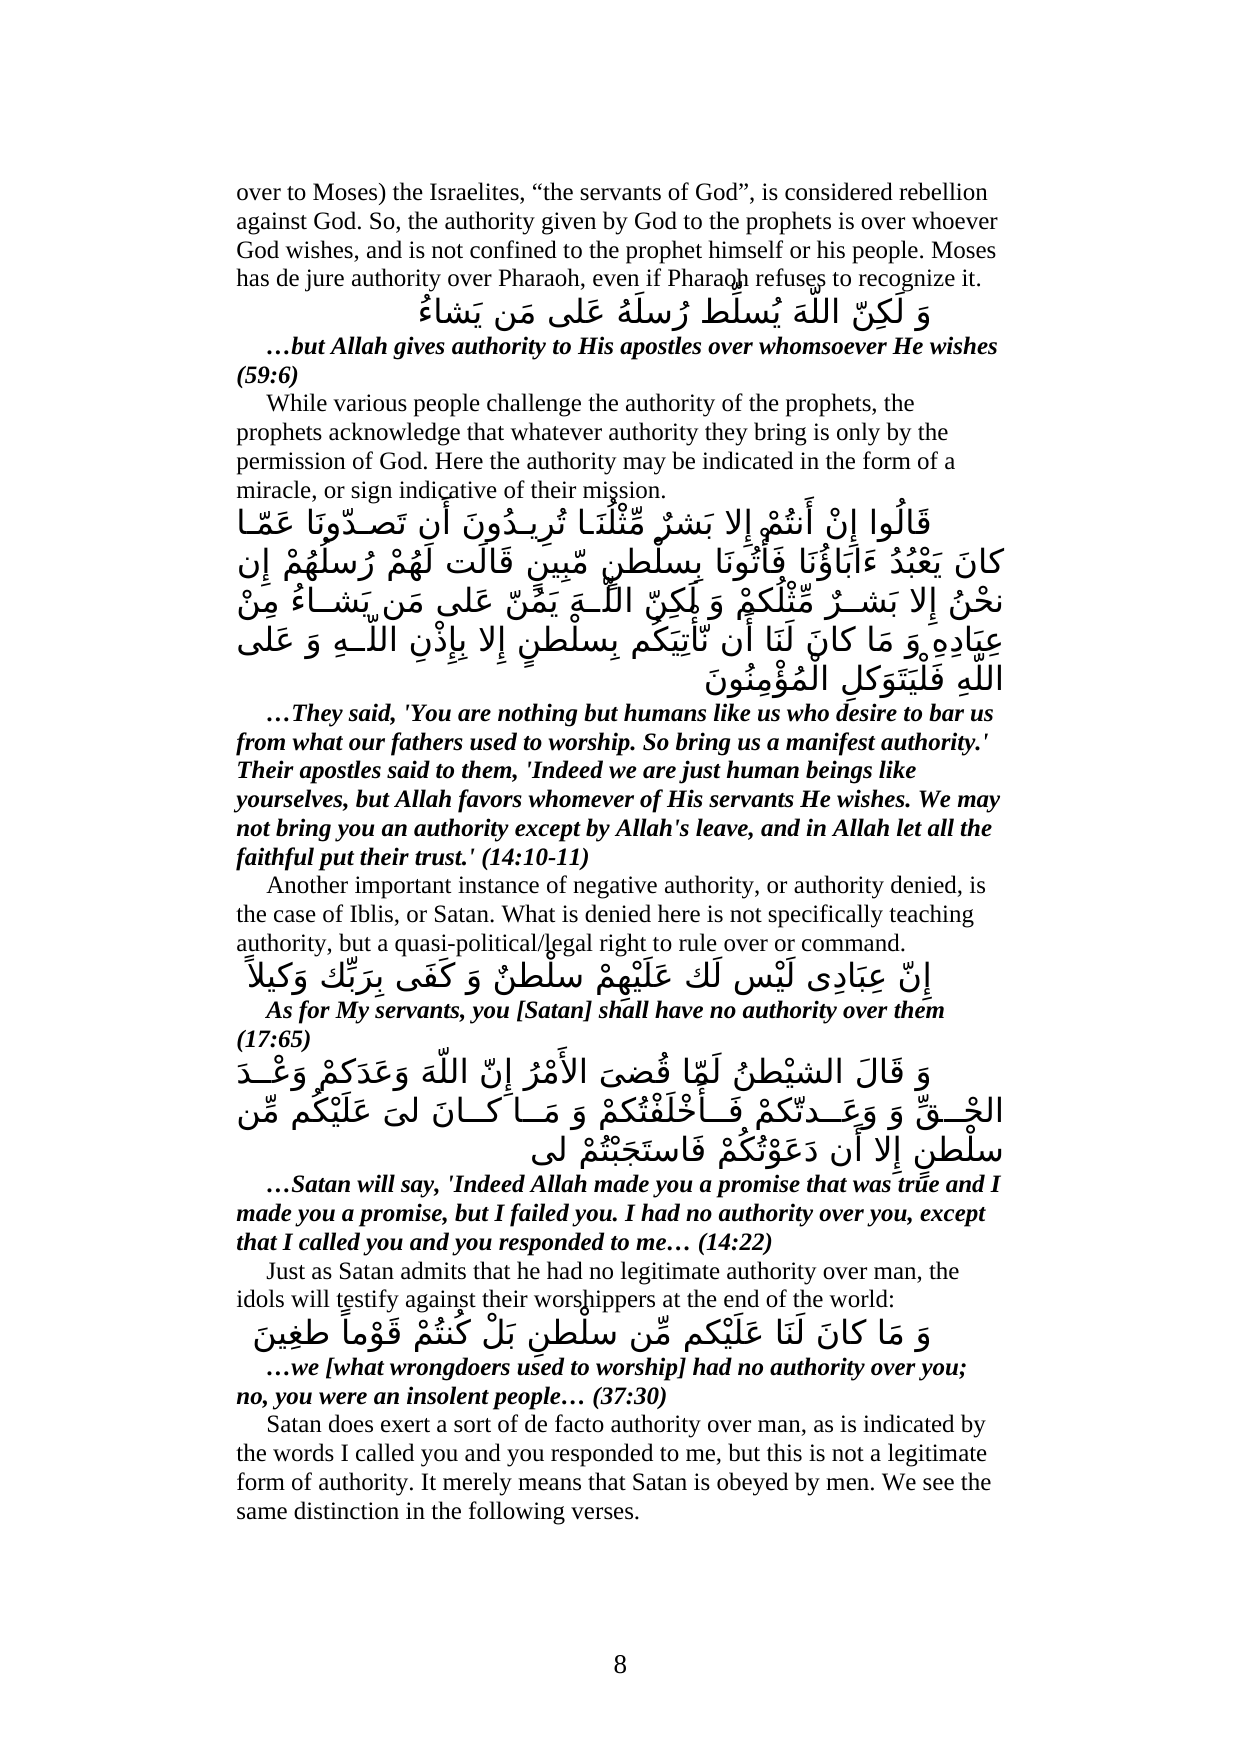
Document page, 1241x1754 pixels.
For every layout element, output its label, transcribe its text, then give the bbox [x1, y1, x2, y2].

text While various people challenge the authority of the prophets, the prophets acknowledge that whatever authority they bring is only by the permission of God. Here the authority may be indicated in the form of a miracle, or sign indicative of their mission. [236, 388, 1004, 503]
text Another important instance of negative authority, or authority denied, is the case of Iblis, or Satan. What is denied here is not specifically teaching authority, but a quasi-political/legal right to rule over or command. [236, 870, 1004, 957]
text …we [what wrongdoers used to worship] had no authority over you; no, you were an insolent people… (37:30) [236, 1352, 1004, 1409]
text …but Allah gives authority to His apostles over whomsoever He wishes (59:6) [236, 331, 1004, 388]
text Satan does exert a sort of de facto authority over man, as is indicated by the words I called you and you responded to me, but this is not a legitimate form of authority. It merely means that Satan is obeyed by men. We see the same distinction in the following verses. [236, 1409, 1004, 1524]
text …They said, 'You are nothing but humans like us who desire to bar us from what our fathers used to worship. So bring us a manifest authority.' Their apostles said to them, 'Indeed we are just human beings like yourselves, but Allah favors whomever of His servants He wishes. We may not bring you an authority except by Allah's leave, and in Allah let all the faithful put their trust.' (14:10-11) [236, 698, 1004, 870]
text قَالُوا إِنْ أَنتُمْ إِلا بَشرٌ مِّثْلُنَا تُرِيدُونَ أَن تَصدّونَا عَمّا كانَ يَعْبُدُ ءَابَاؤُنَا فَأْتُونَا بِسلْطنٍ مّبِينٍ قَالَت لَهُمْ رُسلُهُمْ إِن نحْنُ إِلا بَشرٌ مِّثْلُكمْ وَ لَكِنّ اللّهَ يَمُنّ عَلى مَن يَشاءُ مِنْ عِبَادِهِ وَ مَا كانَ لَنَا أَن نّأْتِيَكُم بِسلْطنٍ إِلا بِإِذْنِ اللّهِ وَ عَلى اللّهِ فَلْيَتَوَكلِ الْمُؤْمِنُونَ [236, 503, 1004, 698]
text As for My servants, you [Satan] shall have no authority over them (17:65) [236, 995, 1004, 1053]
text وَ قَالَ الشيْطنُ لَمّا قُضىَ الأَمْرُ إِنّ اللّهَ وَعَدَكمْ وَعْدَ الحْقِّ وَ وَعَدتّكمْ فَأَخْلَفْتُكمْ وَ مَا كانَ لىَ عَلَيْكُم مِّن سلْطنٍ إِلا أَن دَعَوْتُكُمْ فَاستَجَبْتُمْ لى [236, 1053, 1004, 1169]
text وَ لَكِنّ اللّهَ يُسلِّط رُسلَهُ عَلى مَن يَشاءُ [236, 292, 1004, 331]
text إِنّ عِبَادِى لَيْس لَك عَلَيْهِمْ سلْطنٌ وَ كَفَى بِرَبِّك وَكيلاً [236, 957, 1004, 995]
text Just as Satan admits that he had no legitimate authority over man, the idols will testify against their worshippers at the end of the world: [236, 1256, 1004, 1313]
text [236, 177, 1004, 292]
text وَ مَا كانَ لَنَا عَلَيْكم مِّن سلْطنِ بَلْ كُنتُمْ قَوْماً طغِينَ [236, 1313, 1004, 1352]
text …Satan will say, 'Indeed Allah made you a promise that was true and I made you a promise, but I failed you. I had no authority over you, except that I called you and you responded to me… (14:22) [236, 1169, 1004, 1256]
